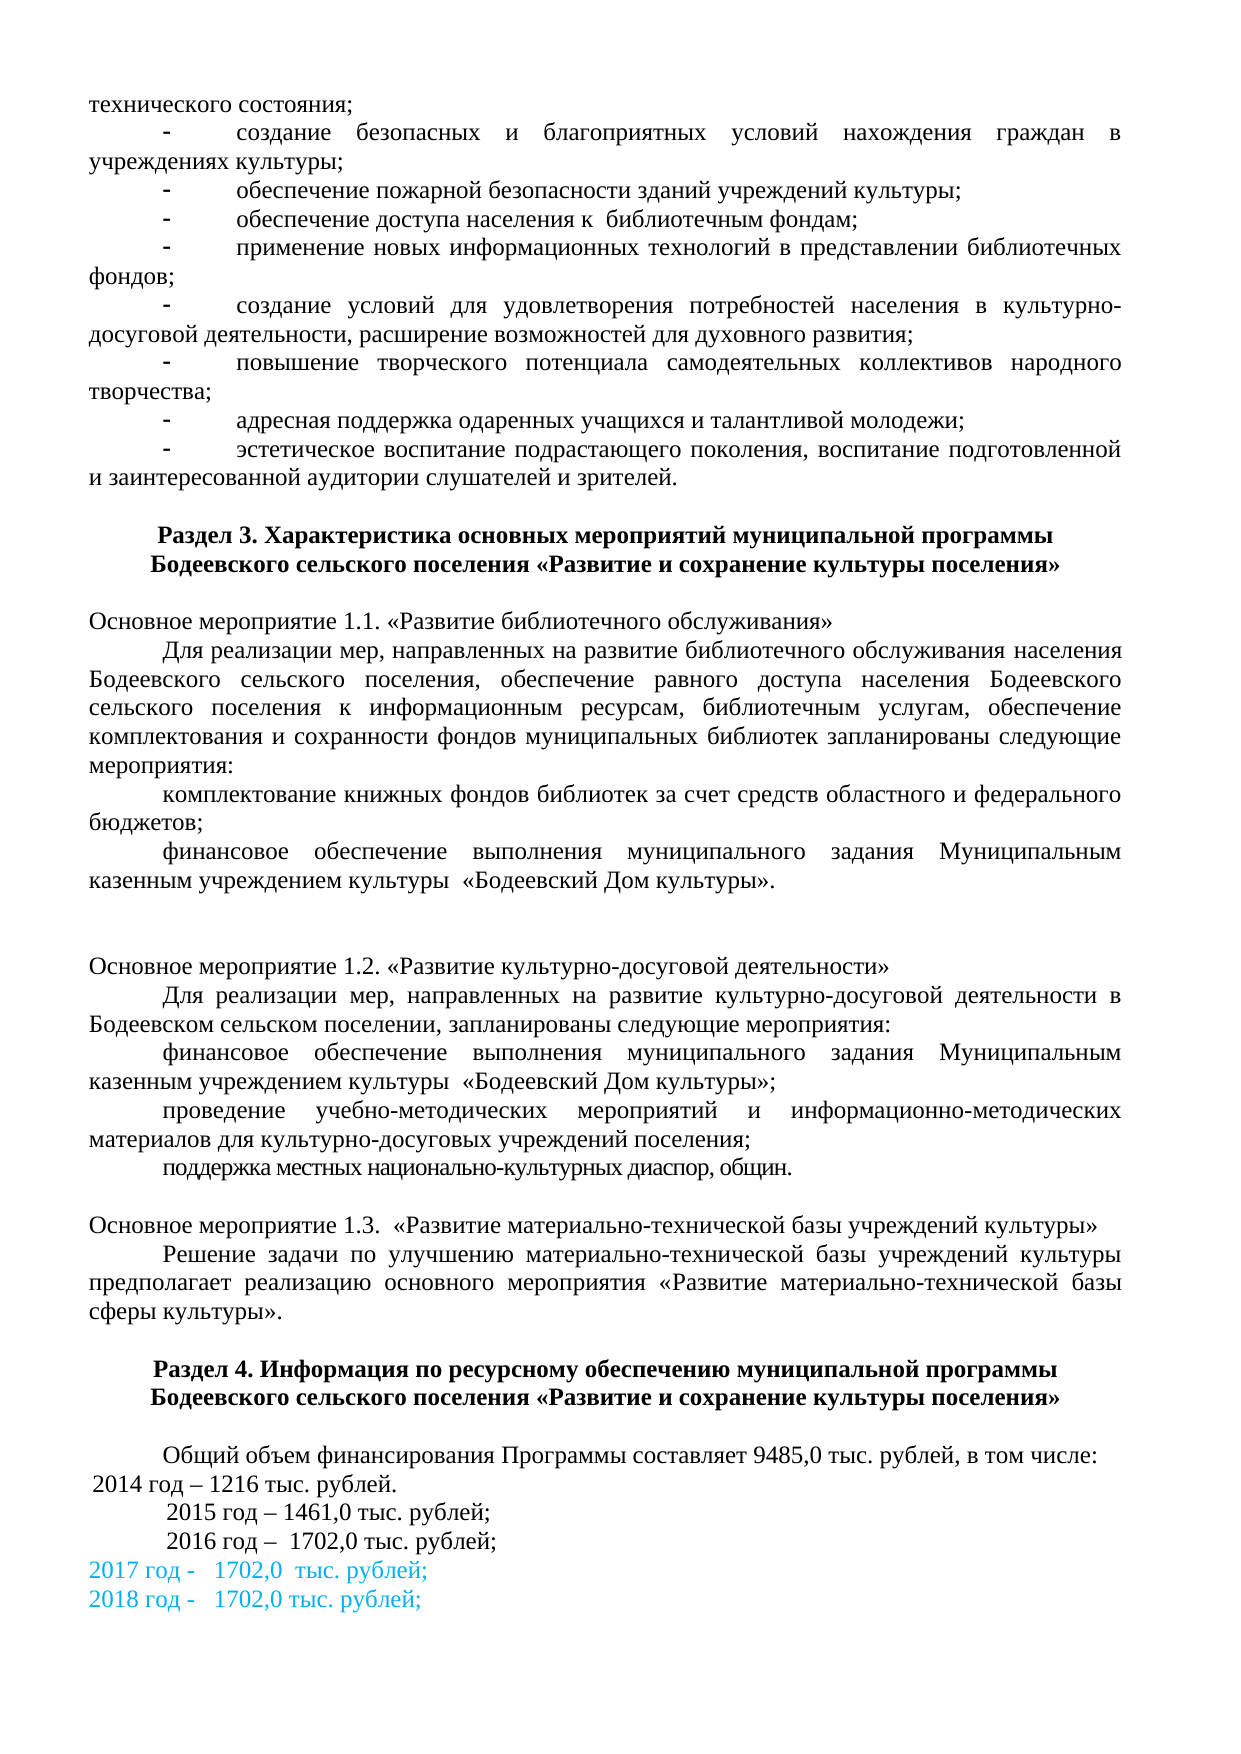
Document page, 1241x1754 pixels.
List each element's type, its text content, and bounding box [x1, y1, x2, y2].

text Раздел 3. Характеристика основных мероприятий муниципальной программы Бодеевского сельского поселения «Развитие и сохранение культуры поселения» [89, 520, 1122, 577]
text поддержка местных национально-культурных диаспор, общин. [89, 1152, 1122, 1181]
text Решение задачи по улучшению материально-технической базы учреждений культуры предполагает реализацию основного мероприятия «Развитие материально-технической базы сферы культуры». [89, 1239, 1122, 1325]
text Для реализации мер, направленных на развитие культурно-досуговой деятельности в Бодеевском сельском поселении, запланированы следующие мероприятия: [89, 980, 1122, 1037]
text финансовое обеспечение выполнения муниципального задания Муниципальным казенным учреждением культуры «Бодеевский Дом культуры». [89, 836, 1122, 894]
text Основное мероприятие 1.1. «Развитие библиотечного обслуживания» [89, 606, 1122, 635]
text 2018 год - 1702,0 тыс. рублей; [89, 1584, 1122, 1612]
text 2017 год - 1702,0 тыс. рублей; [89, 1555, 1122, 1584]
text комплектование книжных фондов библиотек за счет средств областного и федерального бюджетов; [89, 779, 1122, 836]
text Раздел 4. Информация по ресурсному обеспечению муниципальной программы Бодеевского сельского поселения «Развитие и сохранение культуры поселения» [89, 1354, 1122, 1411]
text 2015 год – 1461,0 тыс. рублей; [92, 1497, 1122, 1526]
list обеспечение пожарной безопасности зданий учреждений культуры; [89, 175, 1122, 204]
list адресная поддержка одаренных учащихся и талантливой молодежи; [89, 405, 1122, 434]
list обеспечение доступа населения к библиотечным фондам; [89, 204, 1122, 232]
list повышение творческого потенциала самодеятельных коллективов народного творчества; [89, 347, 1122, 405]
list эстетическое воспитание подрастающего поколения, воспитание подготовленной и заинтересованной аудитории слушателей и зрителей. [89, 434, 1122, 491]
list создание условий для удовлетворения потребностей населения в культурно-досуговой деятельности, расширение возможностей для духовного развития; [89, 290, 1122, 347]
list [89, 89, 1122, 117]
text Общий объем финансирования Программы составляет 9485,0 тыс. рублей, в том числе: [92, 1440, 1122, 1469]
text 2014 год – 1216 тыс. рублей. [92, 1469, 1122, 1497]
text Основное мероприятие 1.2. «Развитие культурно-досуговой деятельности» [89, 951, 1122, 980]
list создание безопасных и благоприятных условий нахождения граждан в учреждениях культуры; [89, 117, 1122, 175]
text Основное мероприятие 1.3. «Развитие материально-технической базы учреждений культуры» [89, 1210, 1122, 1239]
text проведение учебно-методических мероприятий и информационно-методических материалов для культурно-досуговых учреждений поселения; [89, 1095, 1122, 1152]
list применение новых информационных технологий в представлении библиотечных фондов; [89, 232, 1122, 290]
text Для реализации мер, направленных на развитие библиотечного обслуживания населения Бодеевского сельского поселения, обеспечение равного доступа населения Бодеевского сельского поселения к информационным ресурсам, библиотечным услугам, обеспечение комплектования и сохранности фондов муниципальных библиотек запланированы следующие мероприятия: [89, 635, 1122, 779]
text 2016 год – 1702,0 тыс. рублей; [92, 1526, 1122, 1555]
text финансовое обеспечение выполнения муниципального задания Муниципальным казенным учреждением культуры «Бодеевский Дом культуры»; [89, 1037, 1122, 1095]
